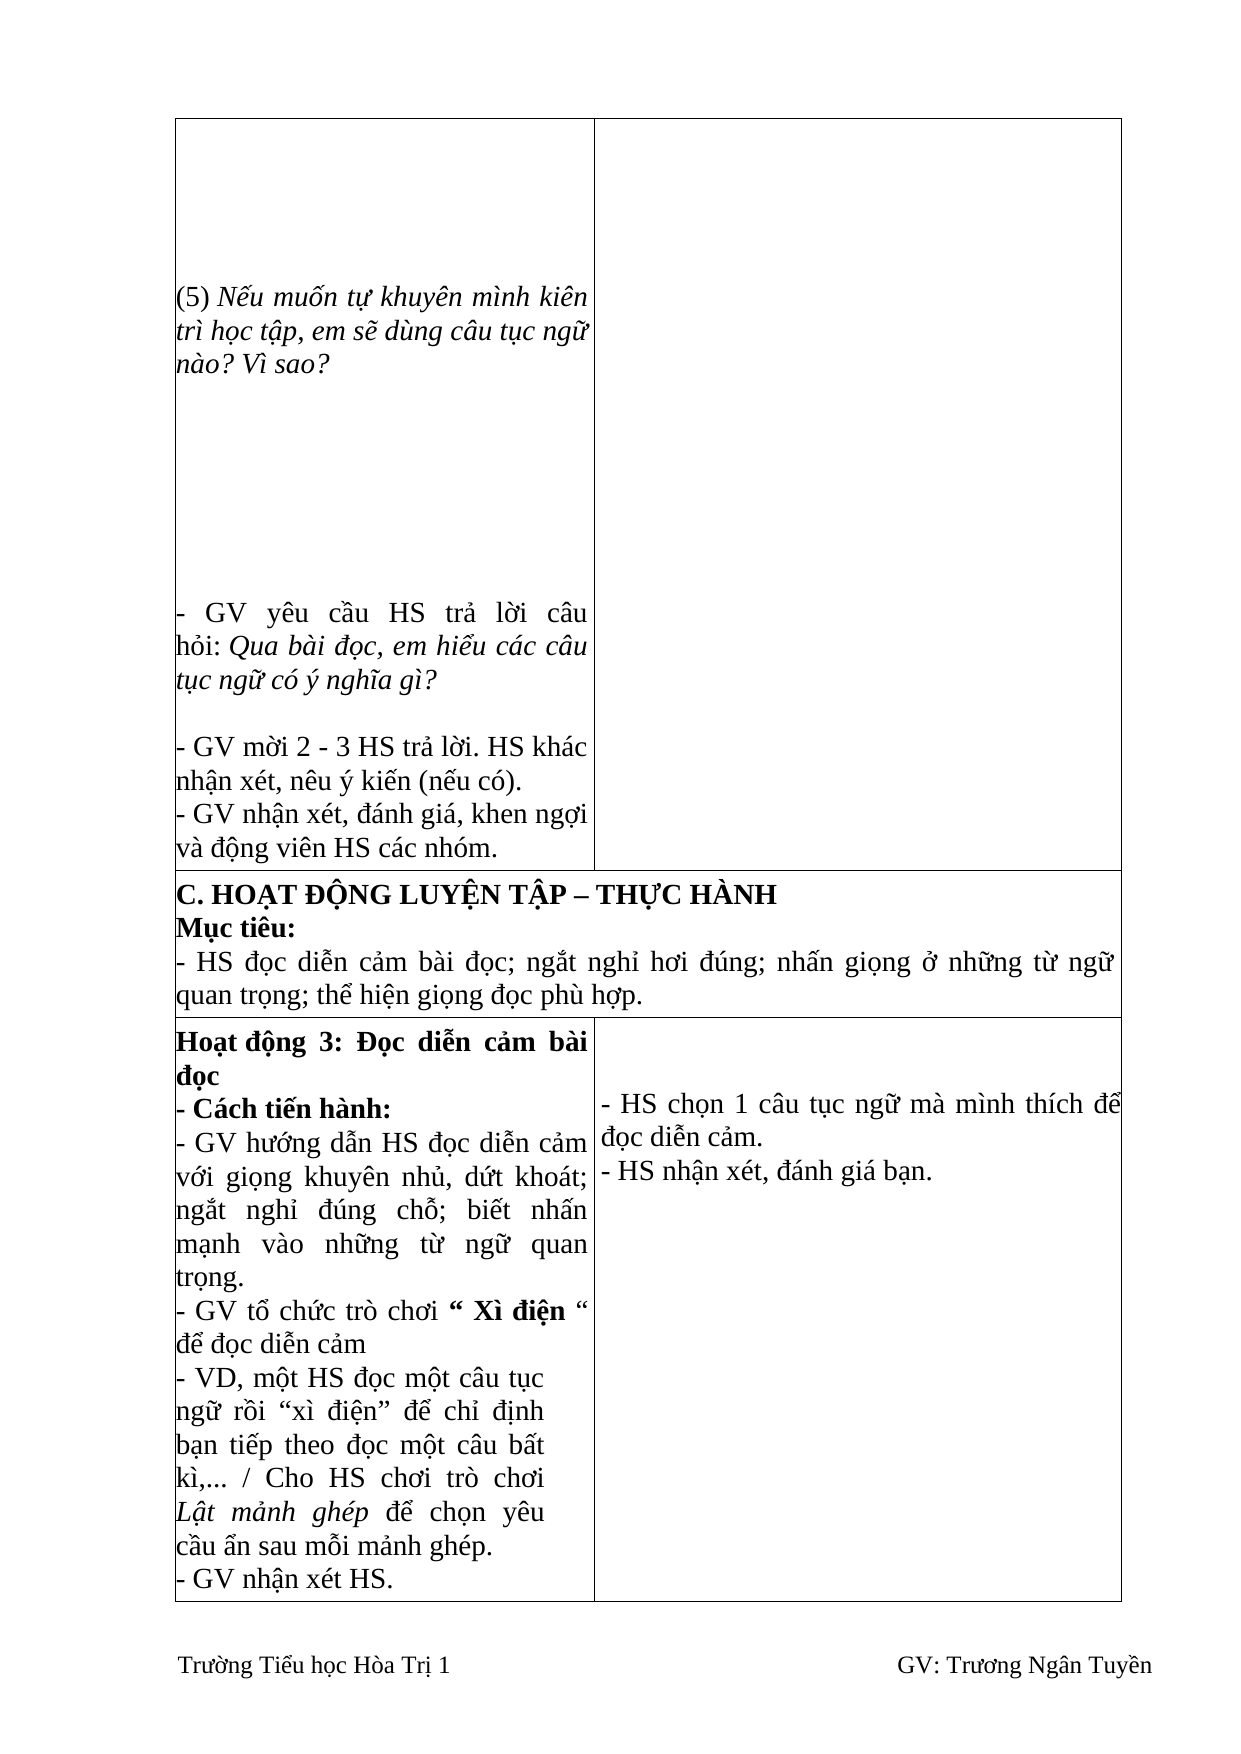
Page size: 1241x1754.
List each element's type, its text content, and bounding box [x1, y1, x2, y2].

table_cell - HS chọn 1 câu tục ngữ mà mình thích để đọc diễn cảm. - HS nhận xét, đánh giá bạn. [595, 1018, 1121, 1601]
table_cell C. HOẠT ĐỘNG LUYỆN TẬP – THỰC HÀNH Mục tiêu: - HS đọc diễn cảm bài đọc; ngắt nghỉ hơi đúng; nhấn giọng ở những từ ngữ quan trọng; thể hiện giọng đọc phù hợp. [176, 871, 1121, 1017]
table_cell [176, 119, 594, 869]
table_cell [595, 119, 1121, 869]
table_cell Hoạt động 3: Đọc diễn cảm bài đọc - Cách tiến hành: - GV hướng dẫn HS đọc diễn cảm với giọng khuyên nhủ, dứt khoát; ngắt nghỉ đúng chỗ; biết nhấn mạnh vào những từ ngữ quan trọng. - GV tổ chức trò chơi “ Xì điện “ để đọc diễn cảm - VD, một HS đọc một câu tục ngữ rồi “xì điện” để chỉ định bạn tiếp theo đọc một câu bất kì,... / Cho HS chơi trò chơi Lật mảnh ghép để chọn yêu cầu ẩn sau mỗi mảnh ghép. - GV nhận xét HS. [176, 1018, 594, 1601]
